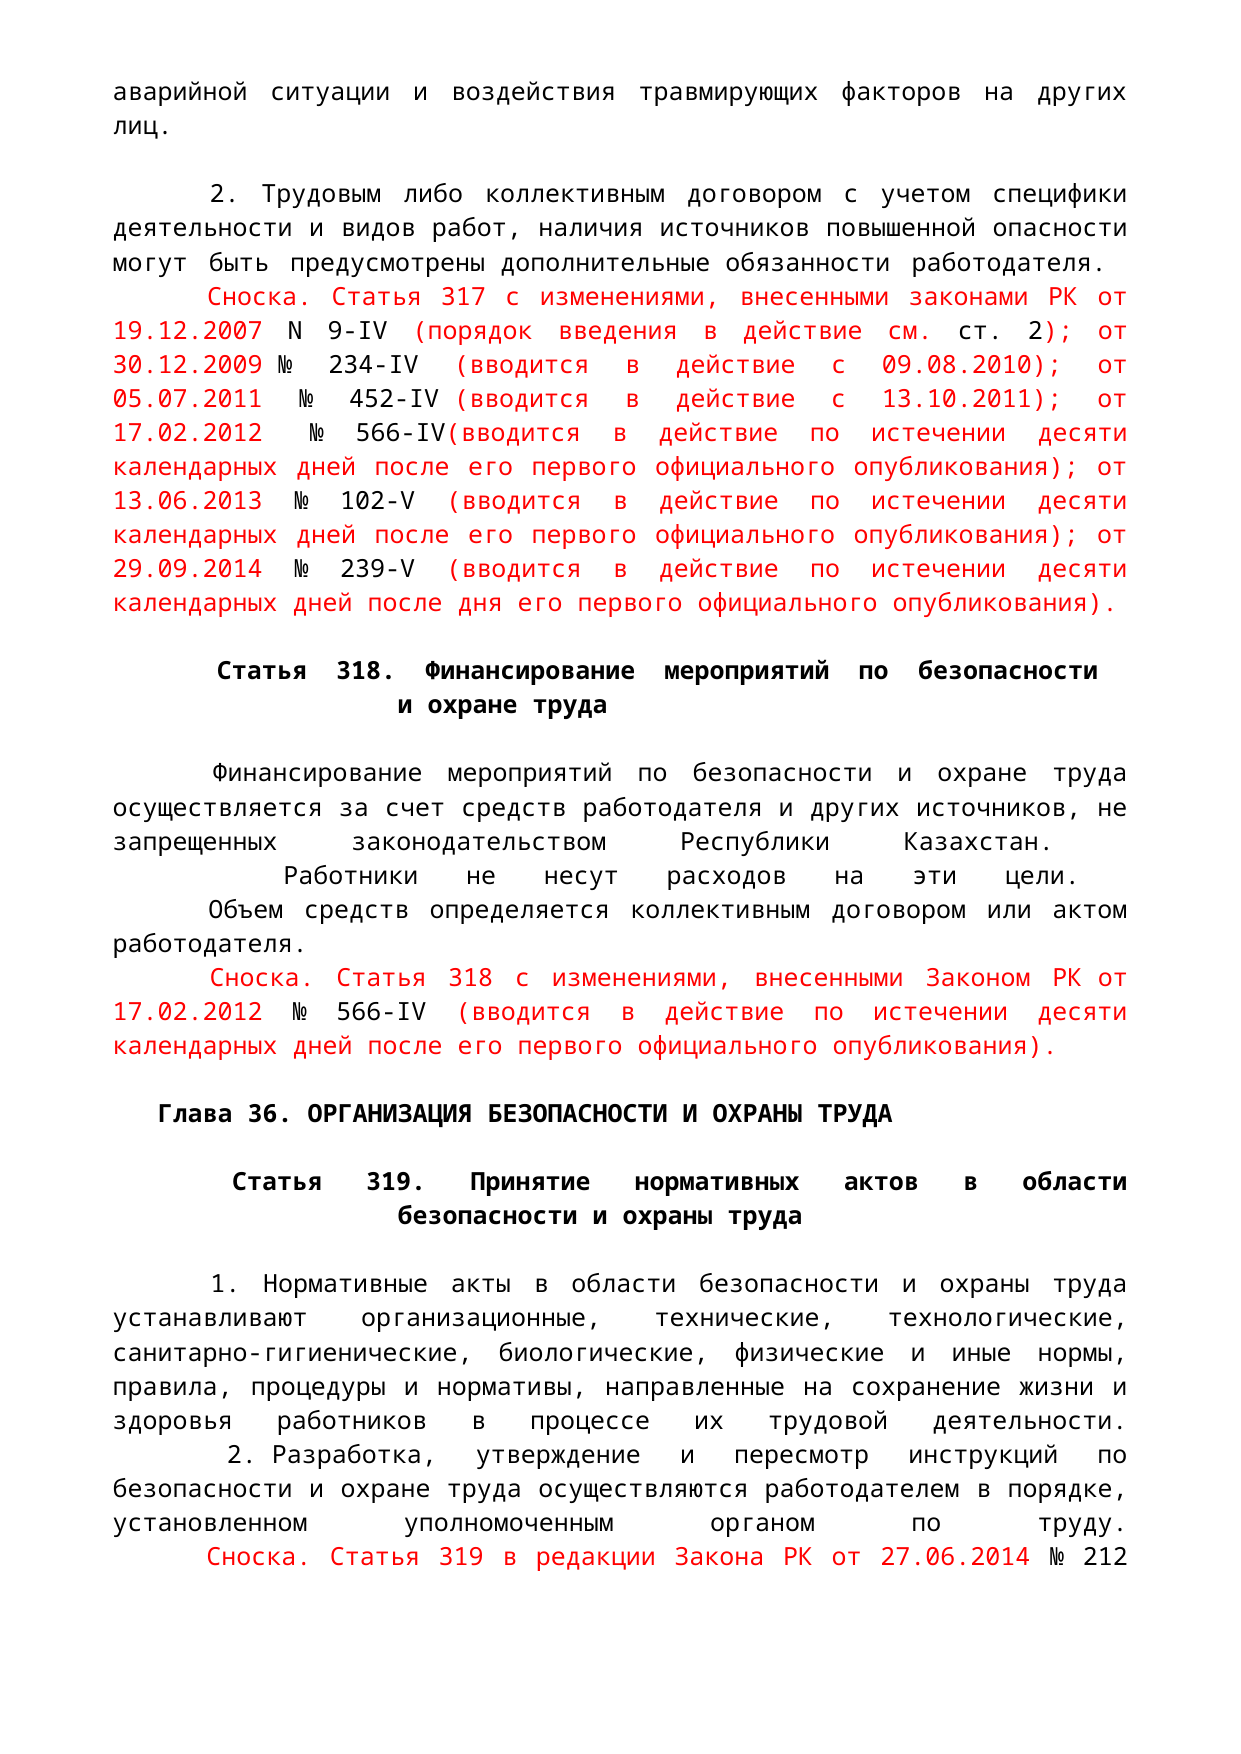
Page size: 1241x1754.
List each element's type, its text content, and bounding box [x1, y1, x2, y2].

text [112, 74, 1128, 142]
text Финансирование мероприятий по безопасности и охране труда осуществляется за счет средств работодателя и других источников, не запрещенных законодательством Республики Казахстан. Работники не несут расходов на эти цели. Объем средств определяется коллективным договором или актом работодателя. Сноска. Статья 318 с изменениями, внесенными Законом РК от 17.02.2012 № 566-IV (вводится в действие по истечении десяти календарных дней после его первого официального опубликования). [112, 755, 1128, 1062]
text Статья 319. Принятие нормативных актов в области безопасности и охраны труда [112, 1164, 1128, 1232]
text Статья 318. Финансирование мероприятий по безопасности и охране труда [112, 653, 1128, 721]
text Глава 36. ОРГАНИЗАЦИЯ БЕЗОПАСНОСТИ И ОХРАНЫ ТРУДА [112, 1096, 1128, 1130]
text 2. Трудовым либо коллективным договором с учетом специфики деятельности и видов работ, наличия источников повышенной опасности могут быть предусмотрены дополнительные обязанности работодателя. Сноска. Статья 317 с изменениями, внесенными законами РК от 19.12.2007 N 9-IV (порядок введения в действие см. ст. 2); от 30.12.2009 № 234-IV (вводится в действие с 09.08.2010); от 05.07.2011 № 452-IV (вводится в действие с 13.10.2011); от 17.02.2012 № 566-IV(вводится в действие по истечении десяти календарных дней после его первого официального опубликования); от 13.06.2013 № 102-V (вводится в действие по истечении десяти календарных дней после его первого официального опубликования); от 29.09.2014 № 239-V (вводится в действие по истечении десяти календарных дней после дня его первого официального опубликования). [112, 176, 1128, 619]
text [112, 1266, 1128, 1573]
